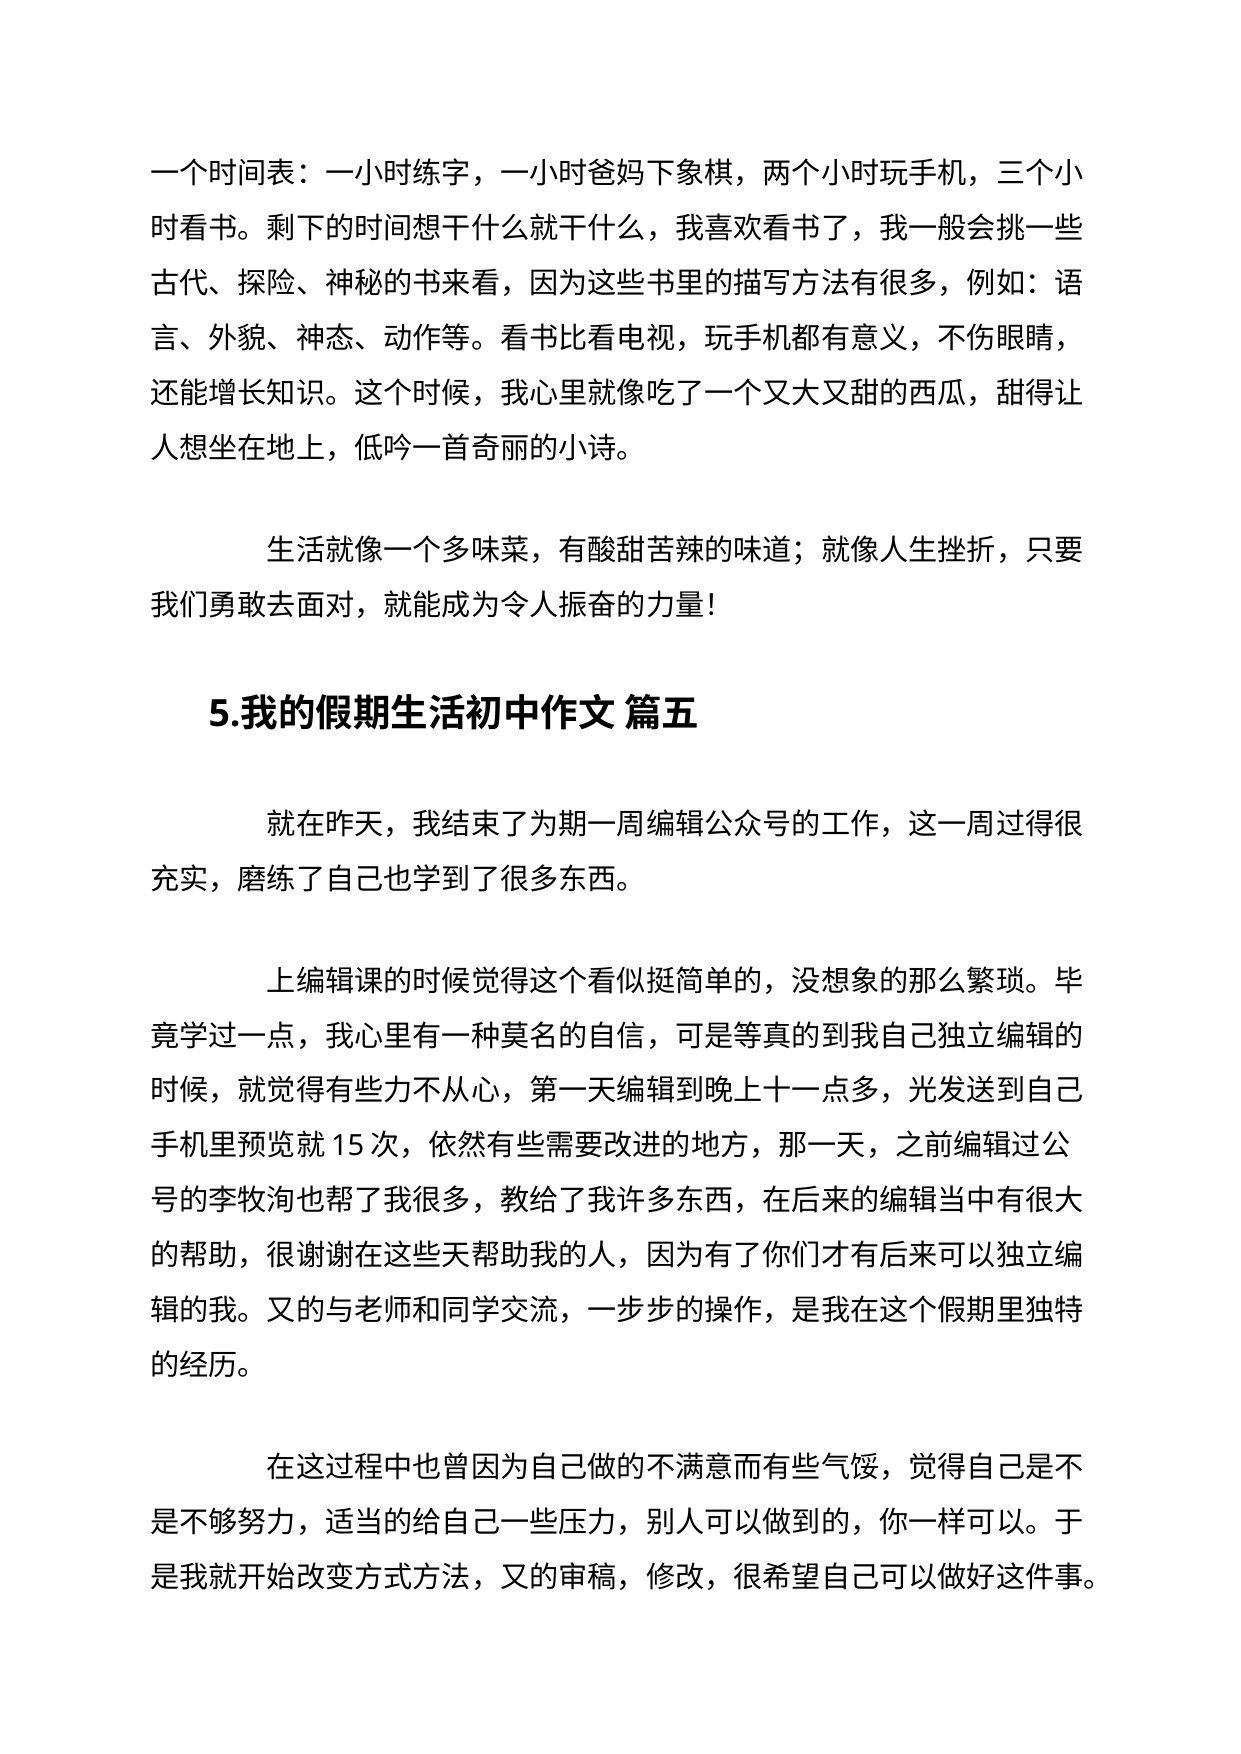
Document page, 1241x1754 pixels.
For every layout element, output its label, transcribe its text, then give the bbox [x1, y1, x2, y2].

text 生活就像一个多味菜，有酸甜苦辣的味道；就像人生挫折，只要我们勇敢去面对，就能成为令人振奋的力量！ [150, 526, 1090, 623]
text 在这过程中也曾因为自己做的不满意而有些气馁，觉得自己是不是不够努力，适当的给自己一些压力，别人可以做到的，你一样可以。于是我就开始改变方式方法，又的审稿，修改，很希望自己可以做好这件事。 [150, 1443, 1090, 1595]
text 5.我的假期生活初中作文 篇五 [150, 683, 1090, 737]
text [150, 150, 1090, 467]
text 上编辑课的时候觉得这个看似挺简单的，没想象的那么繁琐。毕竟学过一点，我心里有一种莫名的自信，可是等真的到我自己独立编辑的时候，就觉得有些力不从心，第一天编辑到晚上十一点多，光发送到自己手机里预览就15次，依然有些需要改进的地方，那一天，之前编辑过公号的李牧洵也帮了我很多，教给了我许多东西，在后来的编辑当中有很大的帮助，很谢谢在这些天帮助我的人，因为有了你们才有后来可以独立编辑的我。又的与老师和同学交流，一步步的操作，是我在这个假期里独特的经历。 [150, 957, 1090, 1384]
text 就在昨天，我结束了为期一周编辑公众号的工作，这一周过得很充实，磨练了自己也学到了很多东西。 [150, 801, 1090, 898]
